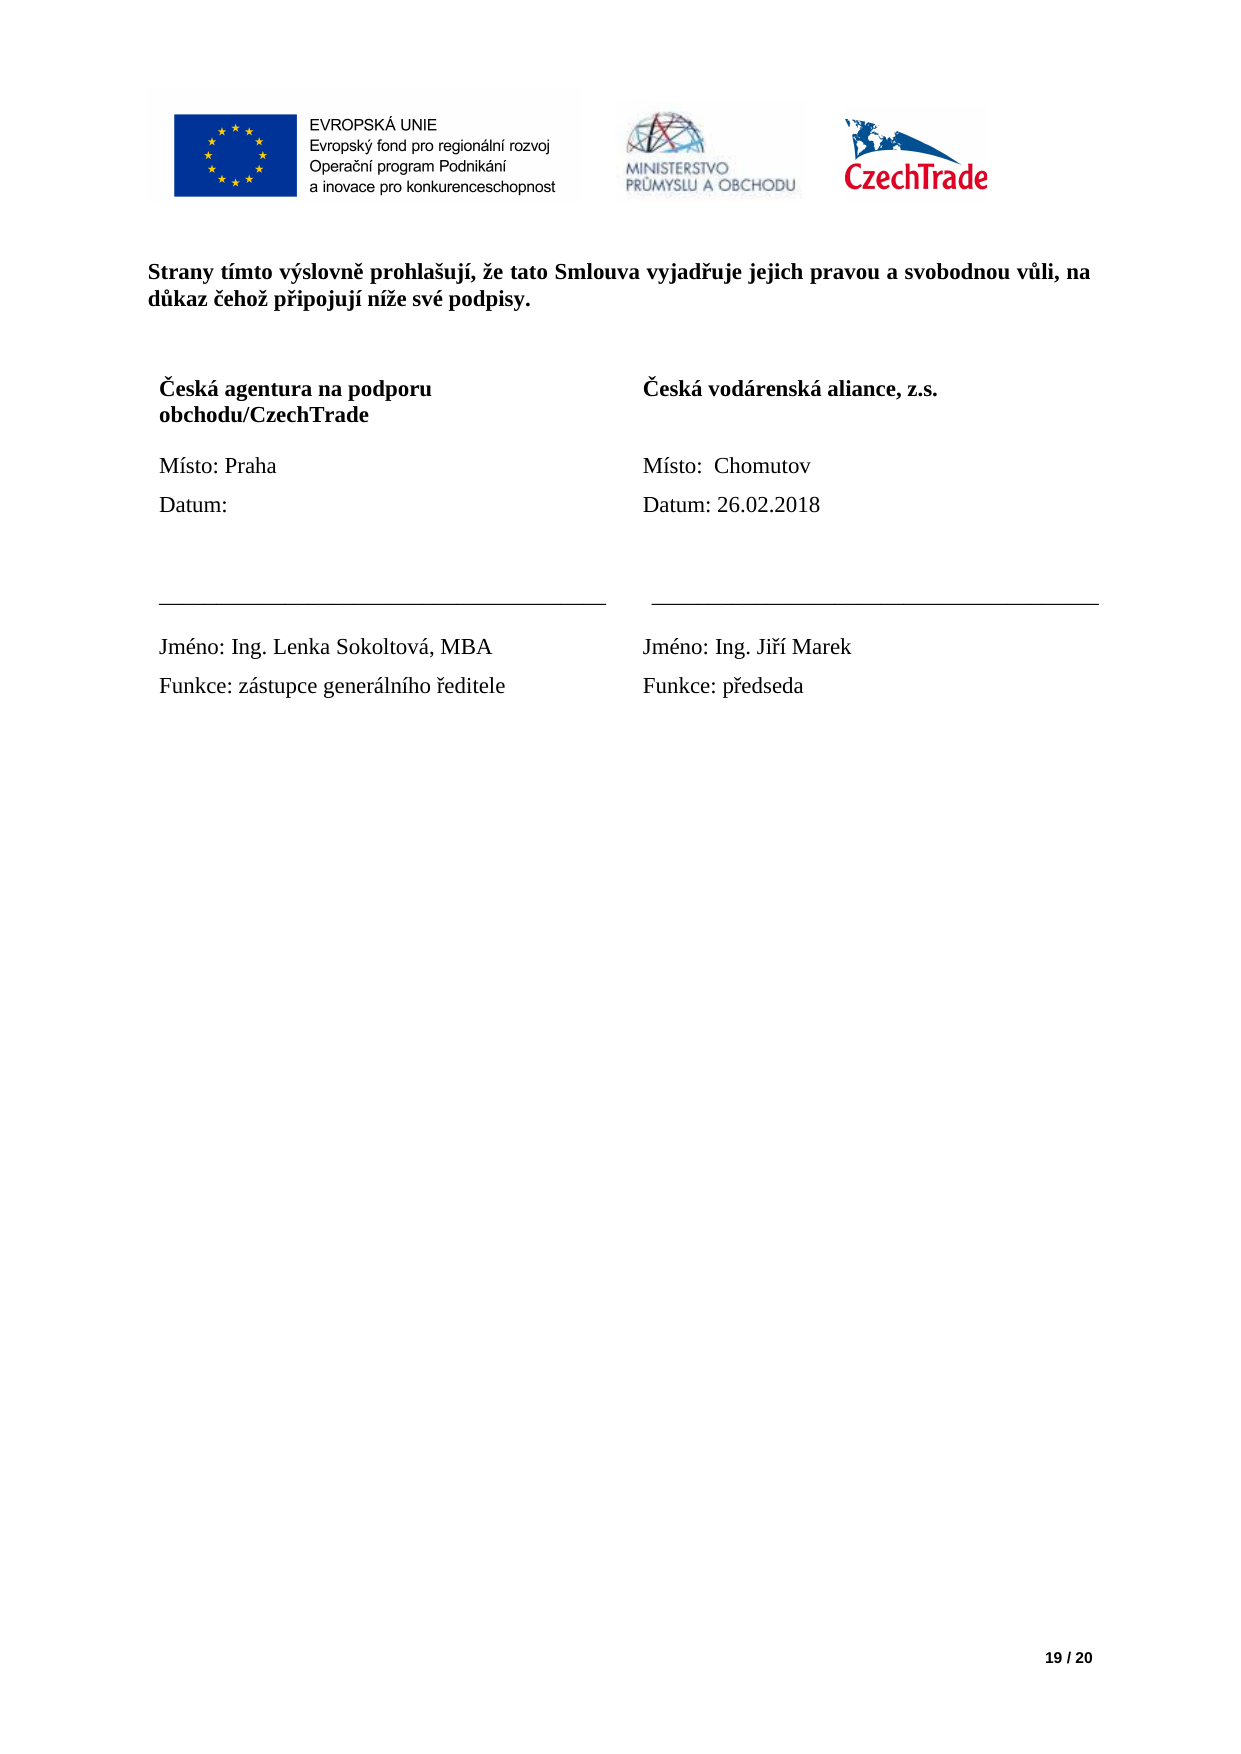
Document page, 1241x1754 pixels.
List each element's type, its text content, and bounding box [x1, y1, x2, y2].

table_cell Jméno: Ing. Jiří Marek Funkce: předseda [631, 620, 1119, 711]
picture [147, 87, 583, 202]
table_header Česká agentura na podporu obchodu/CzechTrade [148, 362, 631, 440]
table_cell Jméno: Ing. Lenka Sokoltová, MBA Funkce: zástupce generálního ředitele [148, 620, 631, 711]
picture [616, 101, 805, 202]
table_cell _______________________________________ [631, 530, 1119, 620]
table_cell Místo: Chomutov Datum: 26.02.2018 [631, 440, 1119, 530]
table_cell Místo: Praha Datum: [148, 440, 631, 530]
table_cell _______________________________________ [148, 530, 631, 620]
picture [845, 107, 988, 202]
text Strany tímto výslovně prohlašují, že tato Smlouva vyjadřuje jejich pravou a svobodnou vůli, na důkaz čehož připojují níže své podpisy. [148, 258, 1092, 311]
table_header Česká vodárenská aliance, z.s. [631, 362, 1119, 440]
